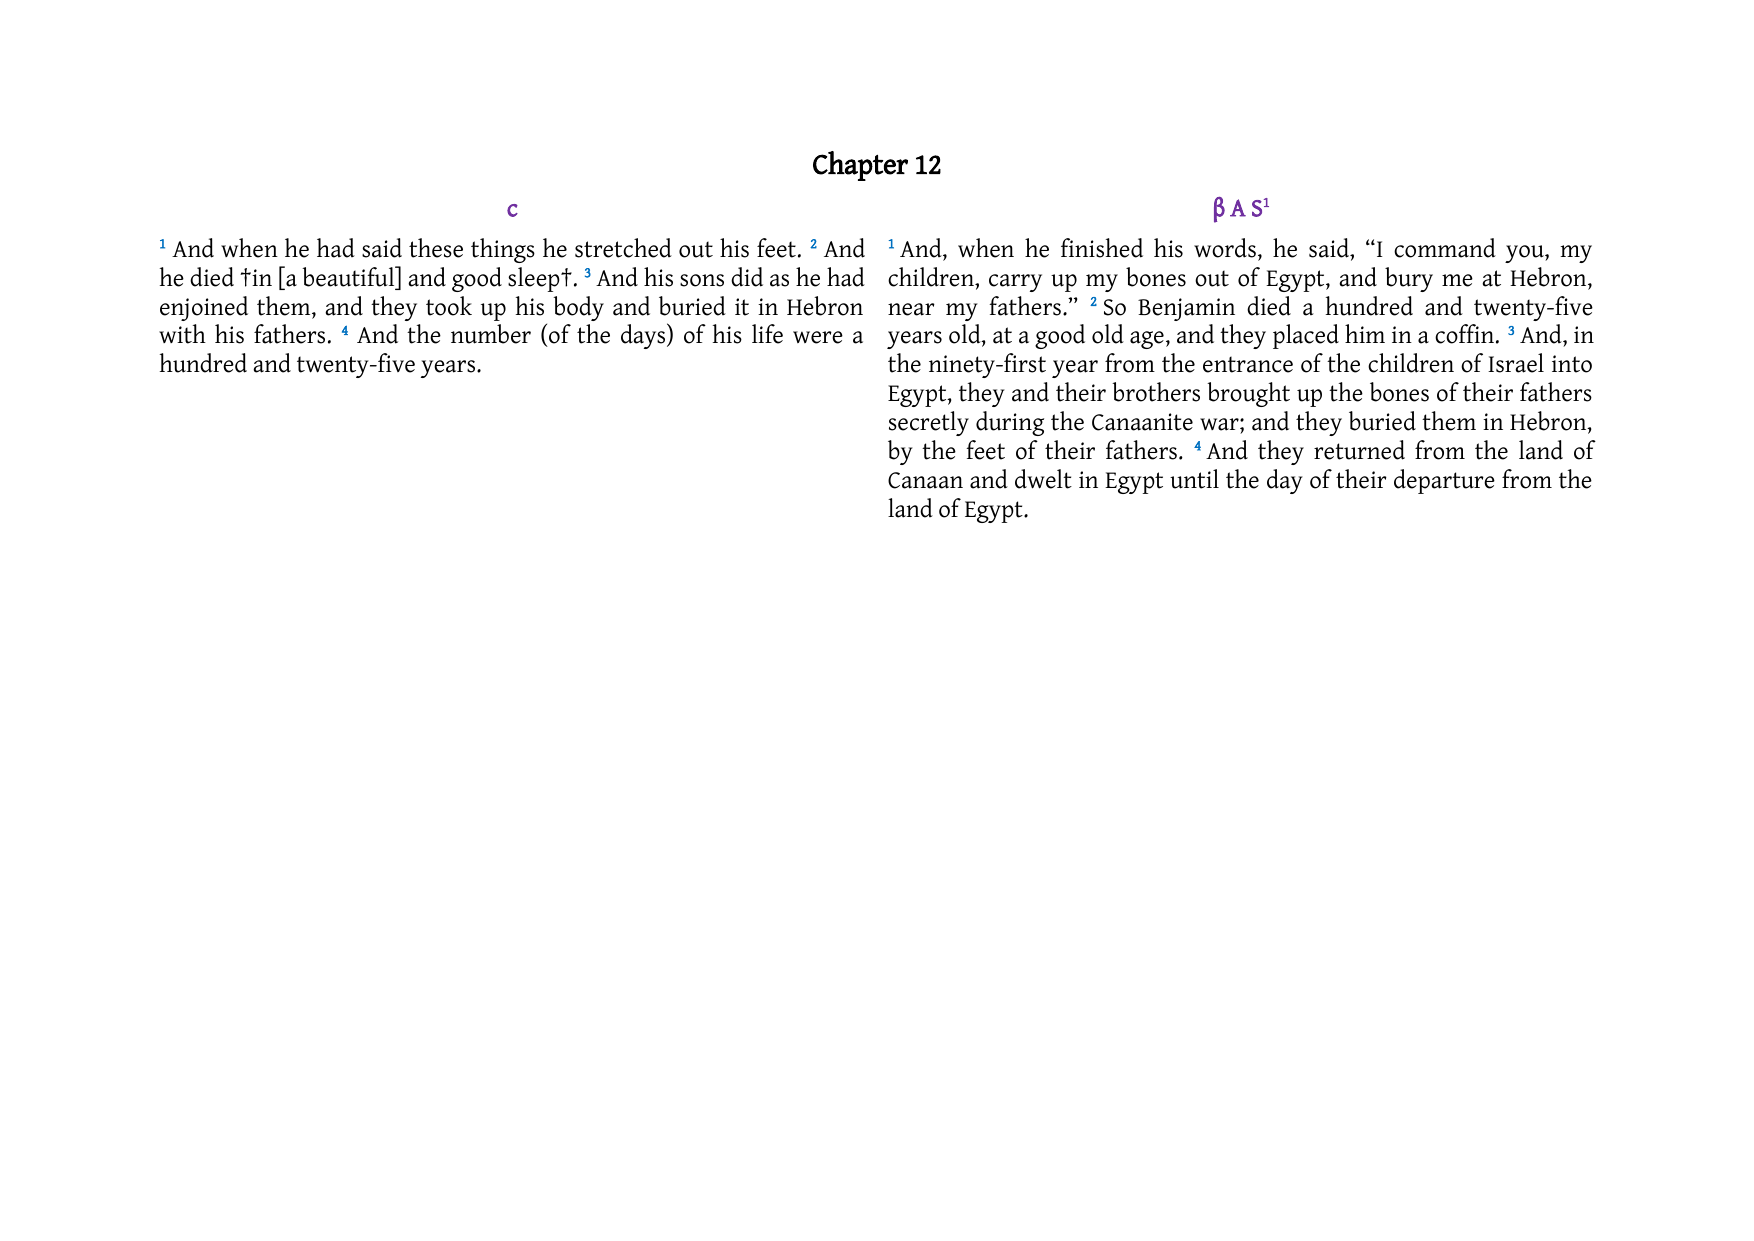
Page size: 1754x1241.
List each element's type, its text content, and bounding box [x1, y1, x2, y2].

table_header β A S1 [876, 181, 1605, 223]
table_cell 1 And, when he finished his words, he said, “I command you, my children, carry up my bones out of Egypt, and bury me at Hebron, near my fathers.” 2 So Benjamin died a hundred and twenty-five years old, at a good old age, and they placed him in a coffin. 3 And, in the ninety-first year from the entrance of the children of Israel into Egypt, they and their brothers brought up the bones of their fathers secretly during the Canaanite war; and they buried them in Hebron, by the feet of their fathers. 4 And they returned from the land of Canaan and dwelt in Egypt until the day of their departure from the land of Egypt. [876, 223, 1605, 524]
text Chapter 12 [148, 148, 1606, 181]
table_header c [148, 181, 876, 223]
table_cell 1 And when he had said these things he stretched out his feet. 2 And he died †in [a beautiful] and good sleep†. 3 And his sons did as he had enjoined them, and they took up his body and buried it in Hebron with his fathers. 4 And the number (of the days) of his life were a hundred and twenty-five years. [148, 223, 876, 524]
